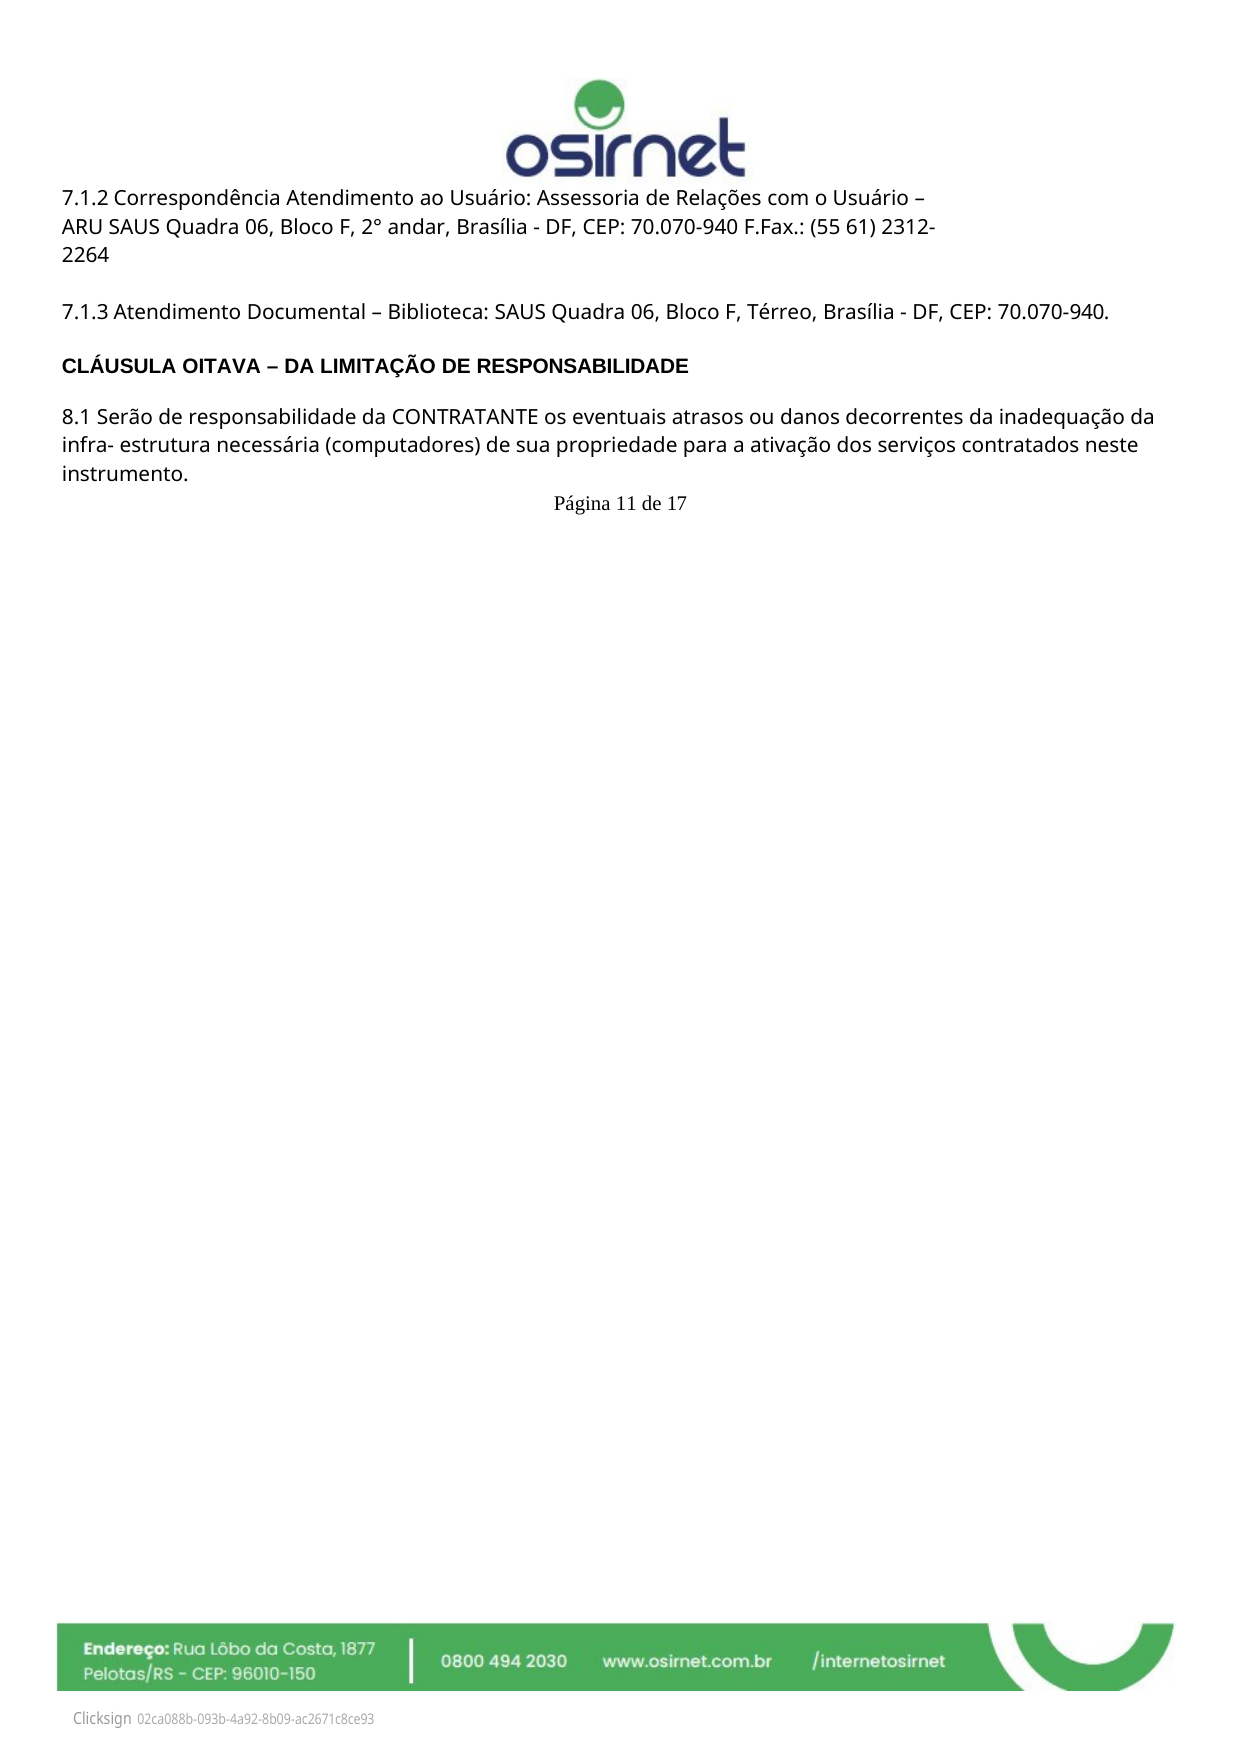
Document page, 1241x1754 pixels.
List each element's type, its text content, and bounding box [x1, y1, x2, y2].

picture [56, 1621, 1176, 1691]
subtitle CLÁUSULA OITAVA – DA LIMITAÇÃO DE RESPONSABILIDADE [62, 354, 1196, 378]
list Correspondência Atendimento ao Usuário: Assessoria de Relações com o Usuário – ARU SAUS Quadra 06, Bloco F, 2° andar, Brasília - DF, CEP: 70.070-940 F.Fax.: (55 61) 2312-2264 [62, 183, 943, 269]
picture [502, 78, 753, 183]
text Página 11 de 17 [59, 490, 1182, 514]
list Atendimento Documental – Biblioteca: SAUS Quadra 06, Bloco F, Térreo, Brasília - DF, CEP: 70.070-940. [62, 297, 1196, 326]
list Serão de responsabilidade da CONTRATANTE os eventuais atrasos ou danos decorrentes da inadequação da infra- estrutura necessária (computadores) de sua propriedade para a ativação dos serviços contratados neste instrumento. [62, 402, 1182, 487]
